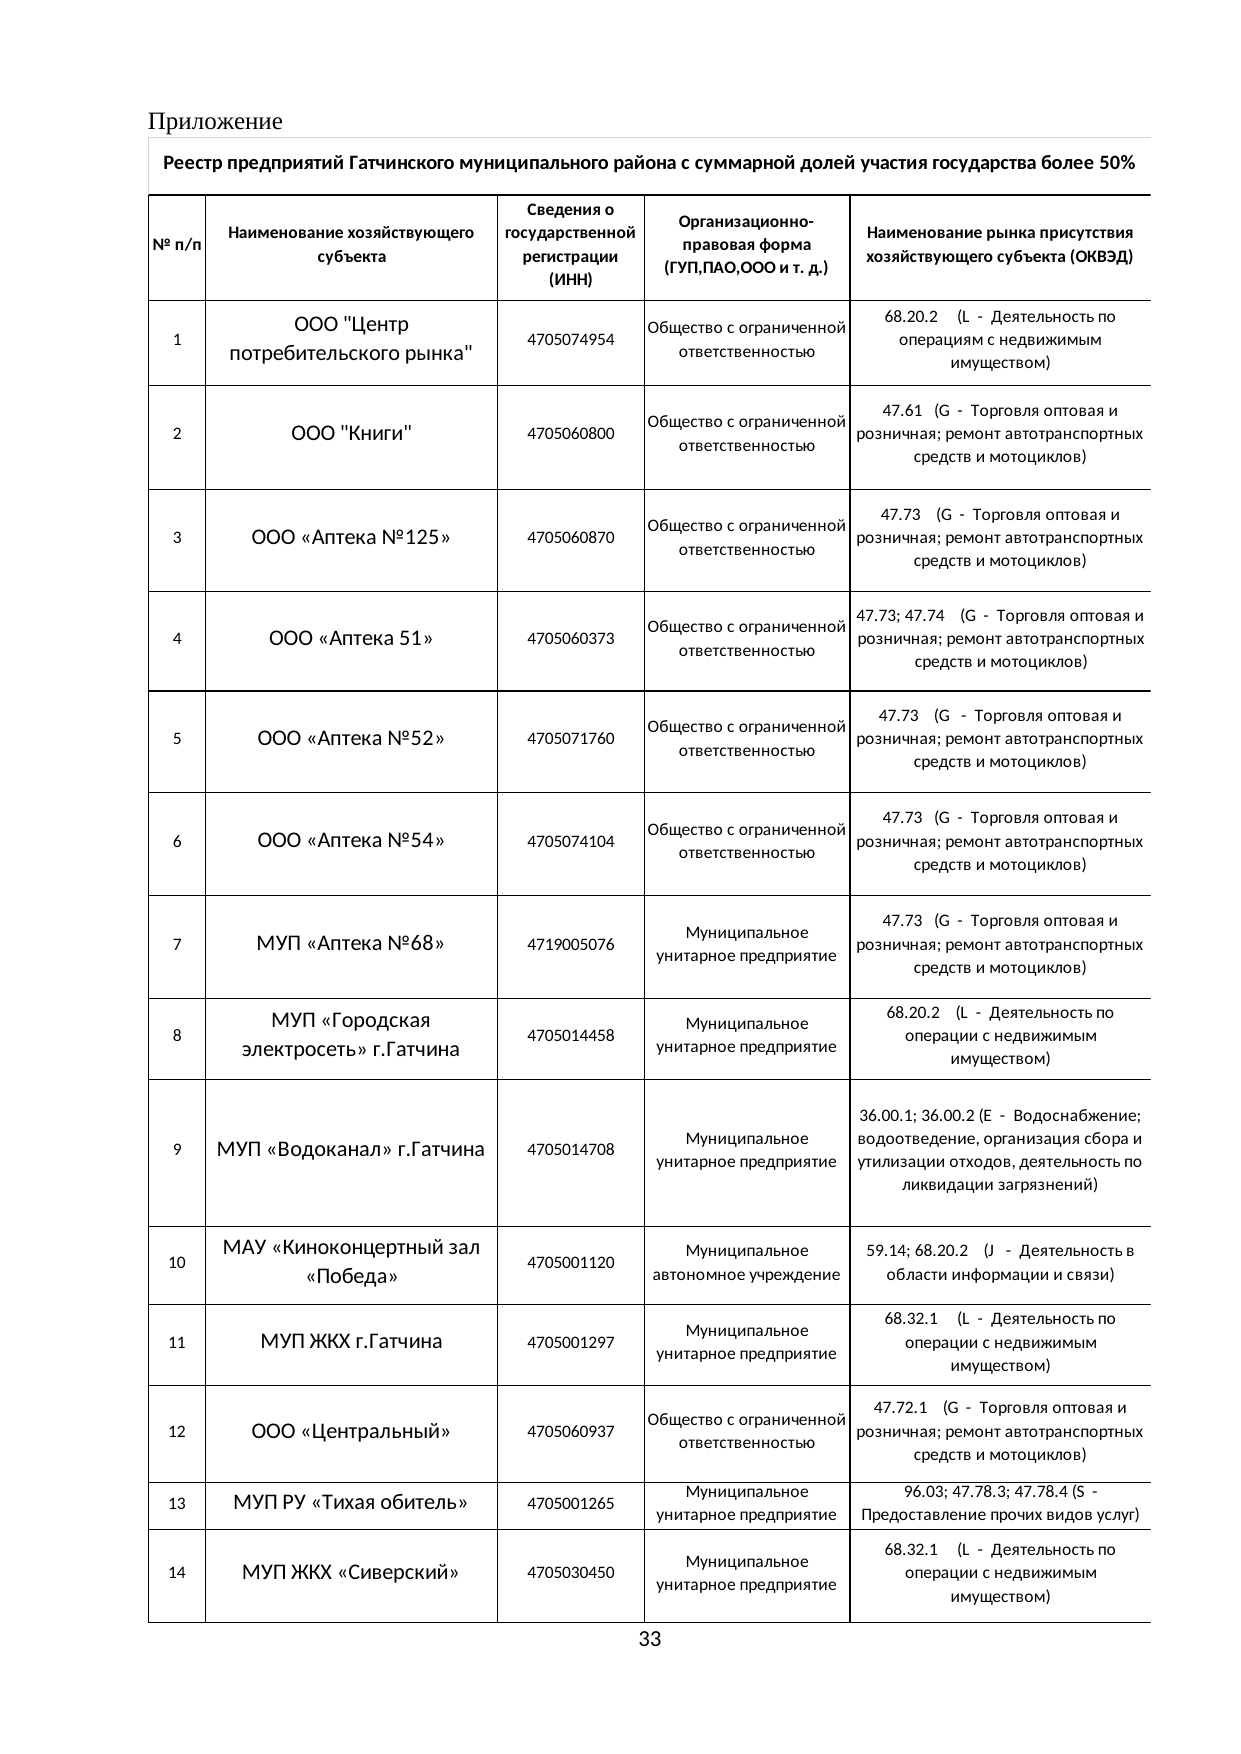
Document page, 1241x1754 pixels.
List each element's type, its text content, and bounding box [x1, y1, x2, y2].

text Приложение [148, 106, 1152, 1623]
